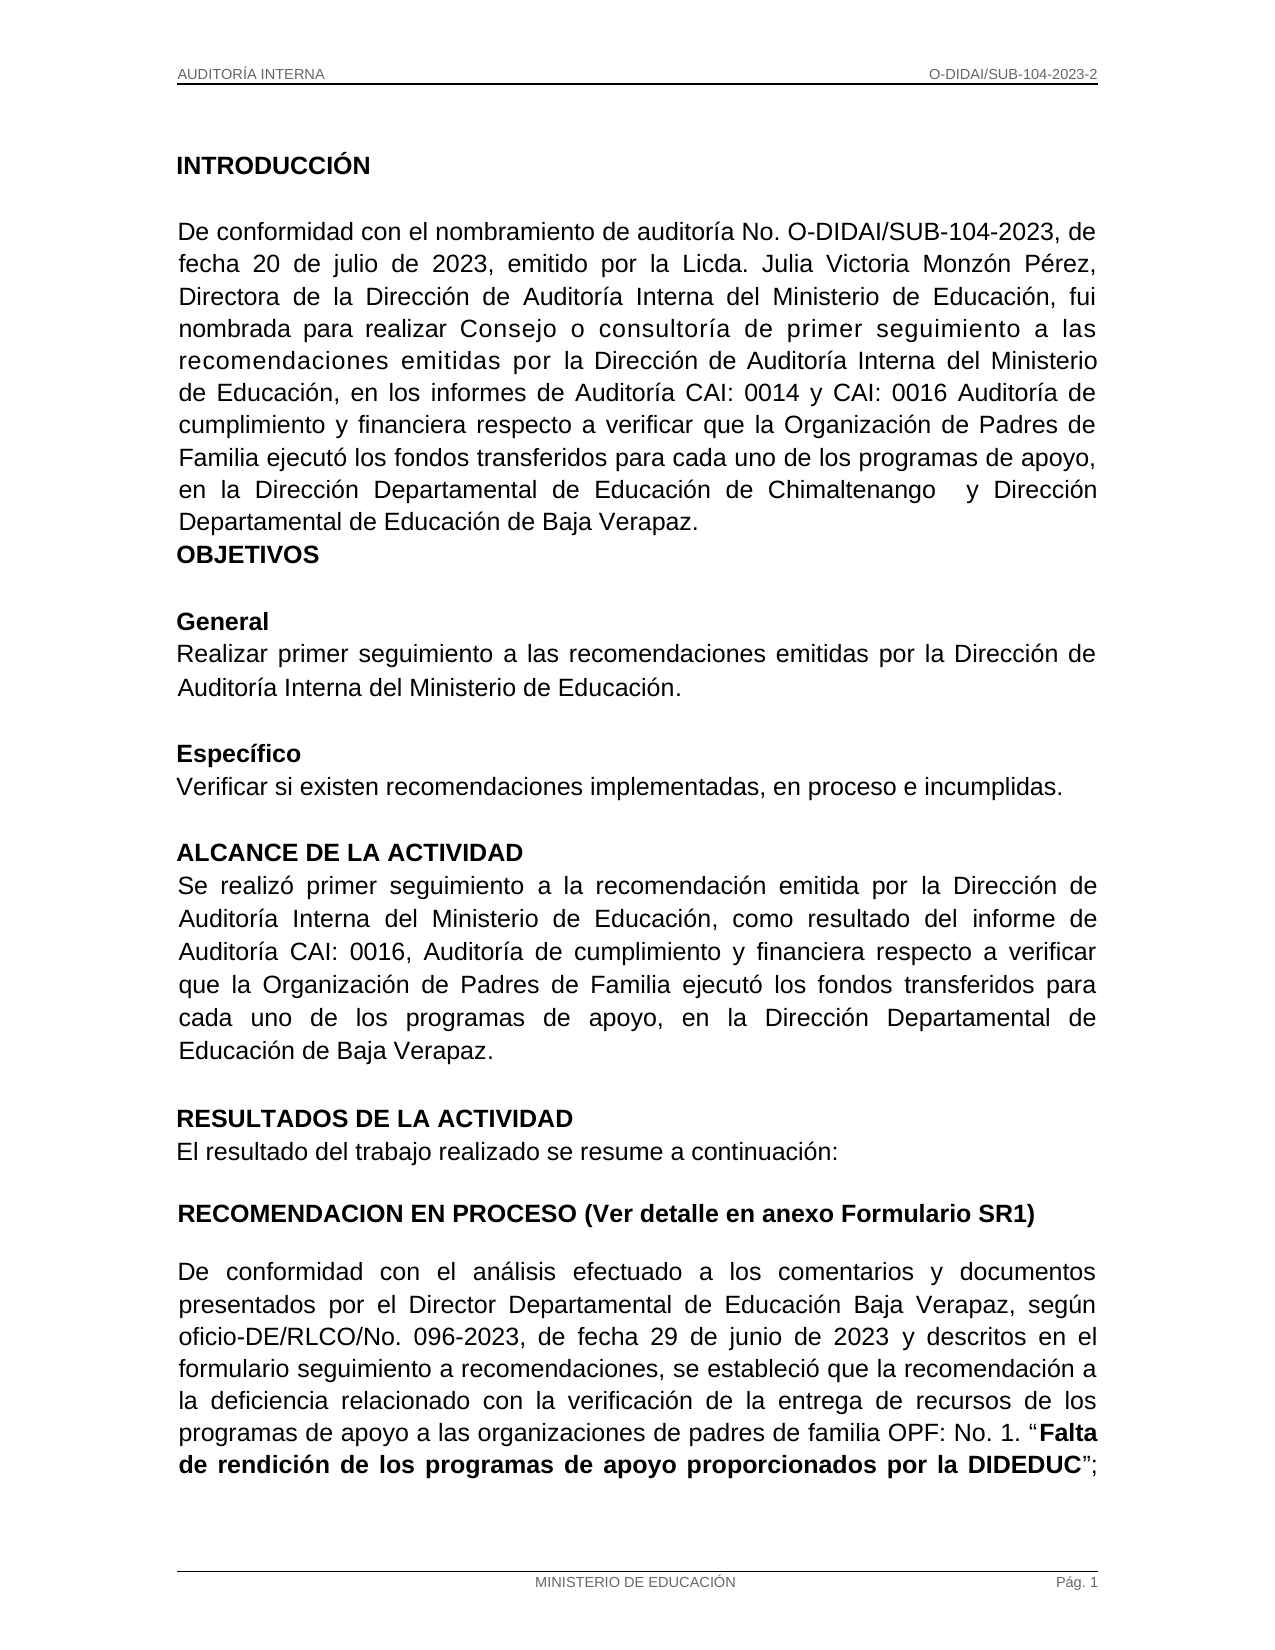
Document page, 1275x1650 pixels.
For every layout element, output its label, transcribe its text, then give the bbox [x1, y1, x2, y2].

text General [176, 606, 1097, 635]
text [177, 1257, 1097, 1479]
text Específico [176, 738, 1097, 767]
text INTRODUCCIÓN [176, 151, 1097, 179]
text De conformidad con el nombramiento de auditoría No. O-DIDAI/SUB-104-2023, de fecha 20 de julio de 2023, emitido por la Licda. Julia Victoria Monzón Pérez, Directora de la Dirección de Auditoría Interna del Ministerio de Educación, fui nombrada para realizar Consejo o consultoría de primer seguimiento a las recomendaciones emitidas por la Dirección de Auditoría Interna del Ministerio de Educación, en los informes de Auditoría CAI: 0014 y CAI: 0016 Auditoría de cumplimiento y financiera respecto a verificar que la Organización de Padres de Familia ejecutó los fondos transferidos para cada uno de los programas de apoyo, en la Dirección Departamental de Educación de Chimaltenango y Dirección Departamental de Educación de Baja Verapaz. [177, 217, 1097, 536]
text El resultado del trabajo realizado se resume a continuación: [176, 1137, 1097, 1166]
text Verificar si existen recomendaciones implementadas, en proceso e incumplidas. [176, 772, 1097, 800]
text RESULTADOS DE LA ACTIVIDAD [176, 1104, 1097, 1133]
text RECOMENDACION EN PROCESO (Ver detalle en anexo Formulario SR1) [177, 1199, 1097, 1228]
text ALCANCE DE LA ACTIVIDAD [176, 838, 1097, 866]
text OBJETIVOS [176, 540, 1097, 569]
text Se realizó primer seguimiento a la recomendación emitida por la Dirección de Auditoría Interna del Ministerio de Educación, como resultado del informe de Auditoría CAI: 0016, Auditoría de cumplimiento y financiera respecto a verificar que la Organización de Padres de Familia ejecutó los fondos transferidos para cada uno de los programas de apoyo, en la Dirección Departamental de Educación de Baja Verapaz. [177, 871, 1097, 1064]
text Realizar primer seguimiento a las recomendaciones emitidas por la Dirección de Auditoría Interna del Ministerio de Educación. [176, 639, 1097, 701]
